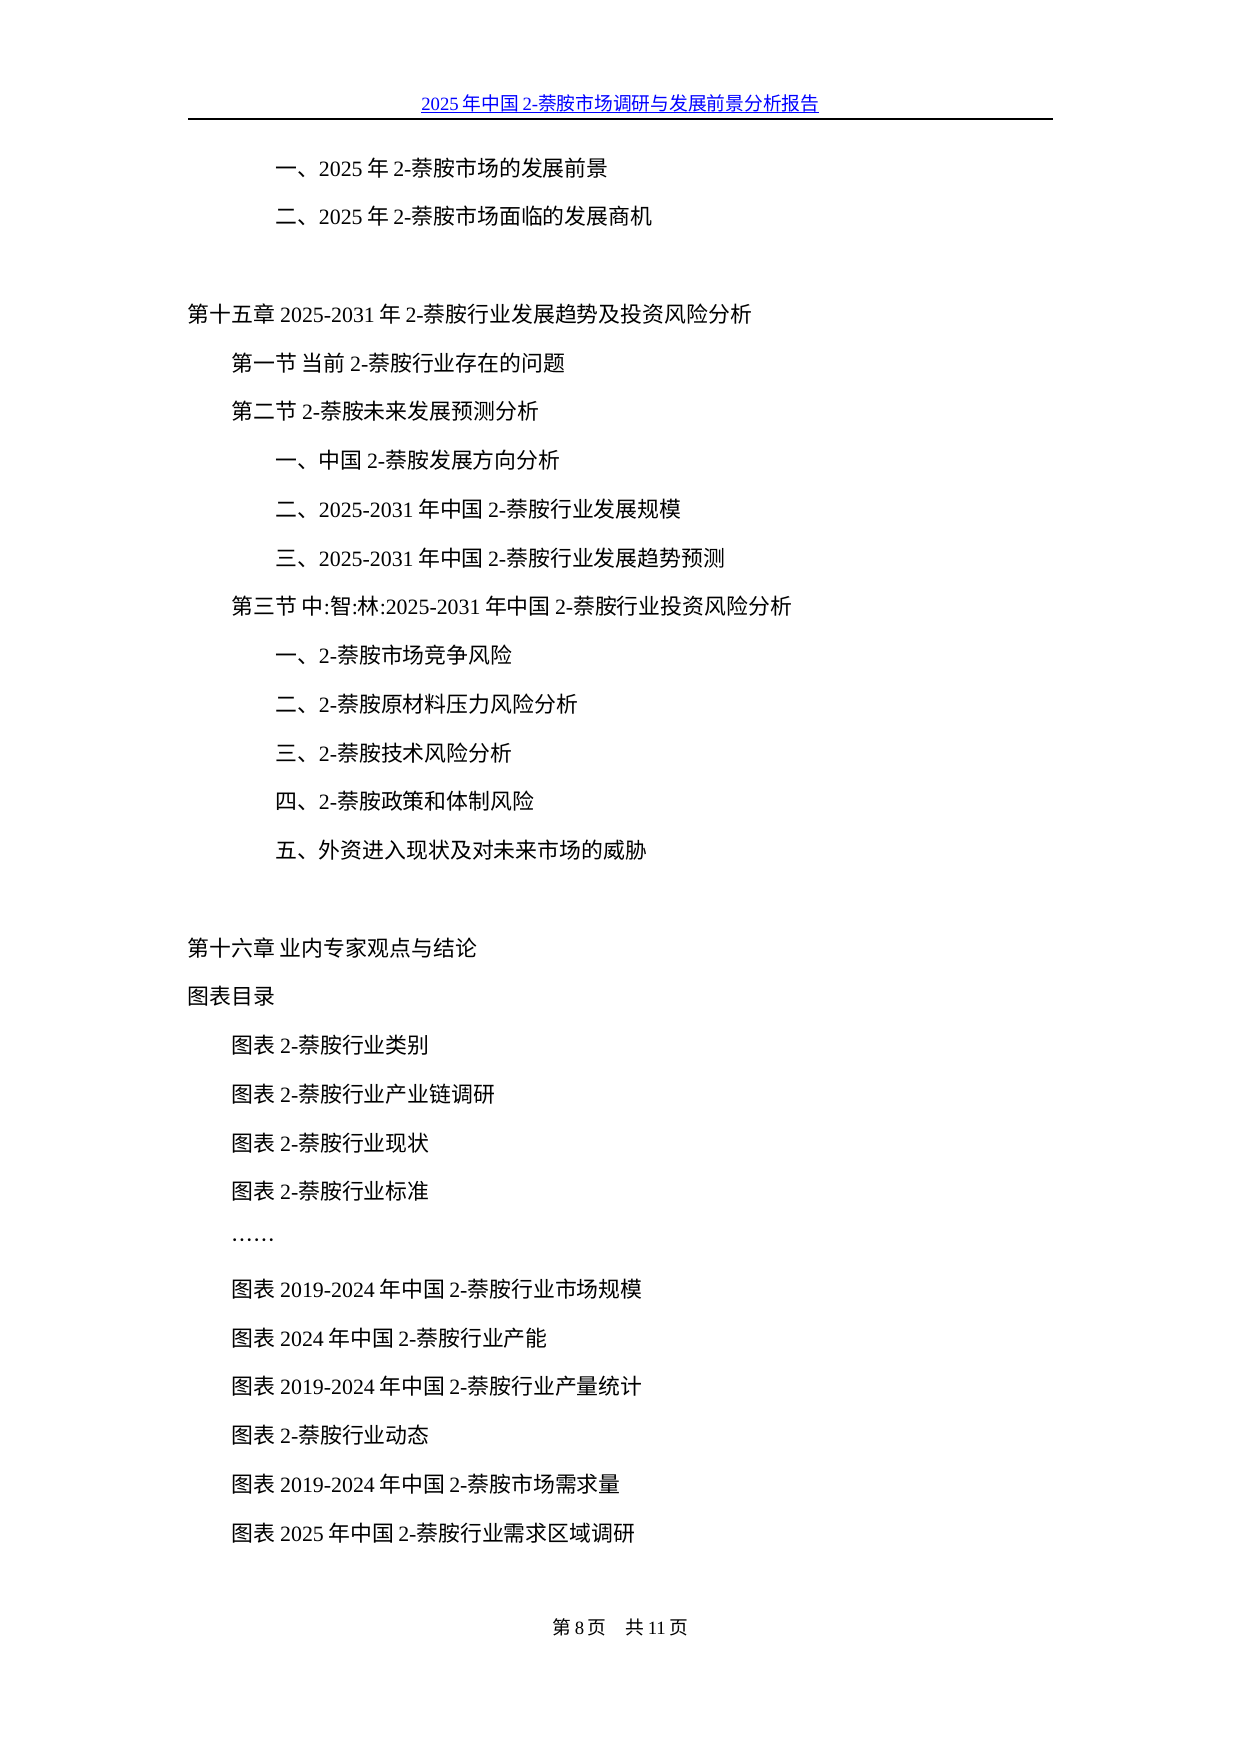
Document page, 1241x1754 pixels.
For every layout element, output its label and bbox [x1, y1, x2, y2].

text [187, 150, 1053, 1548]
